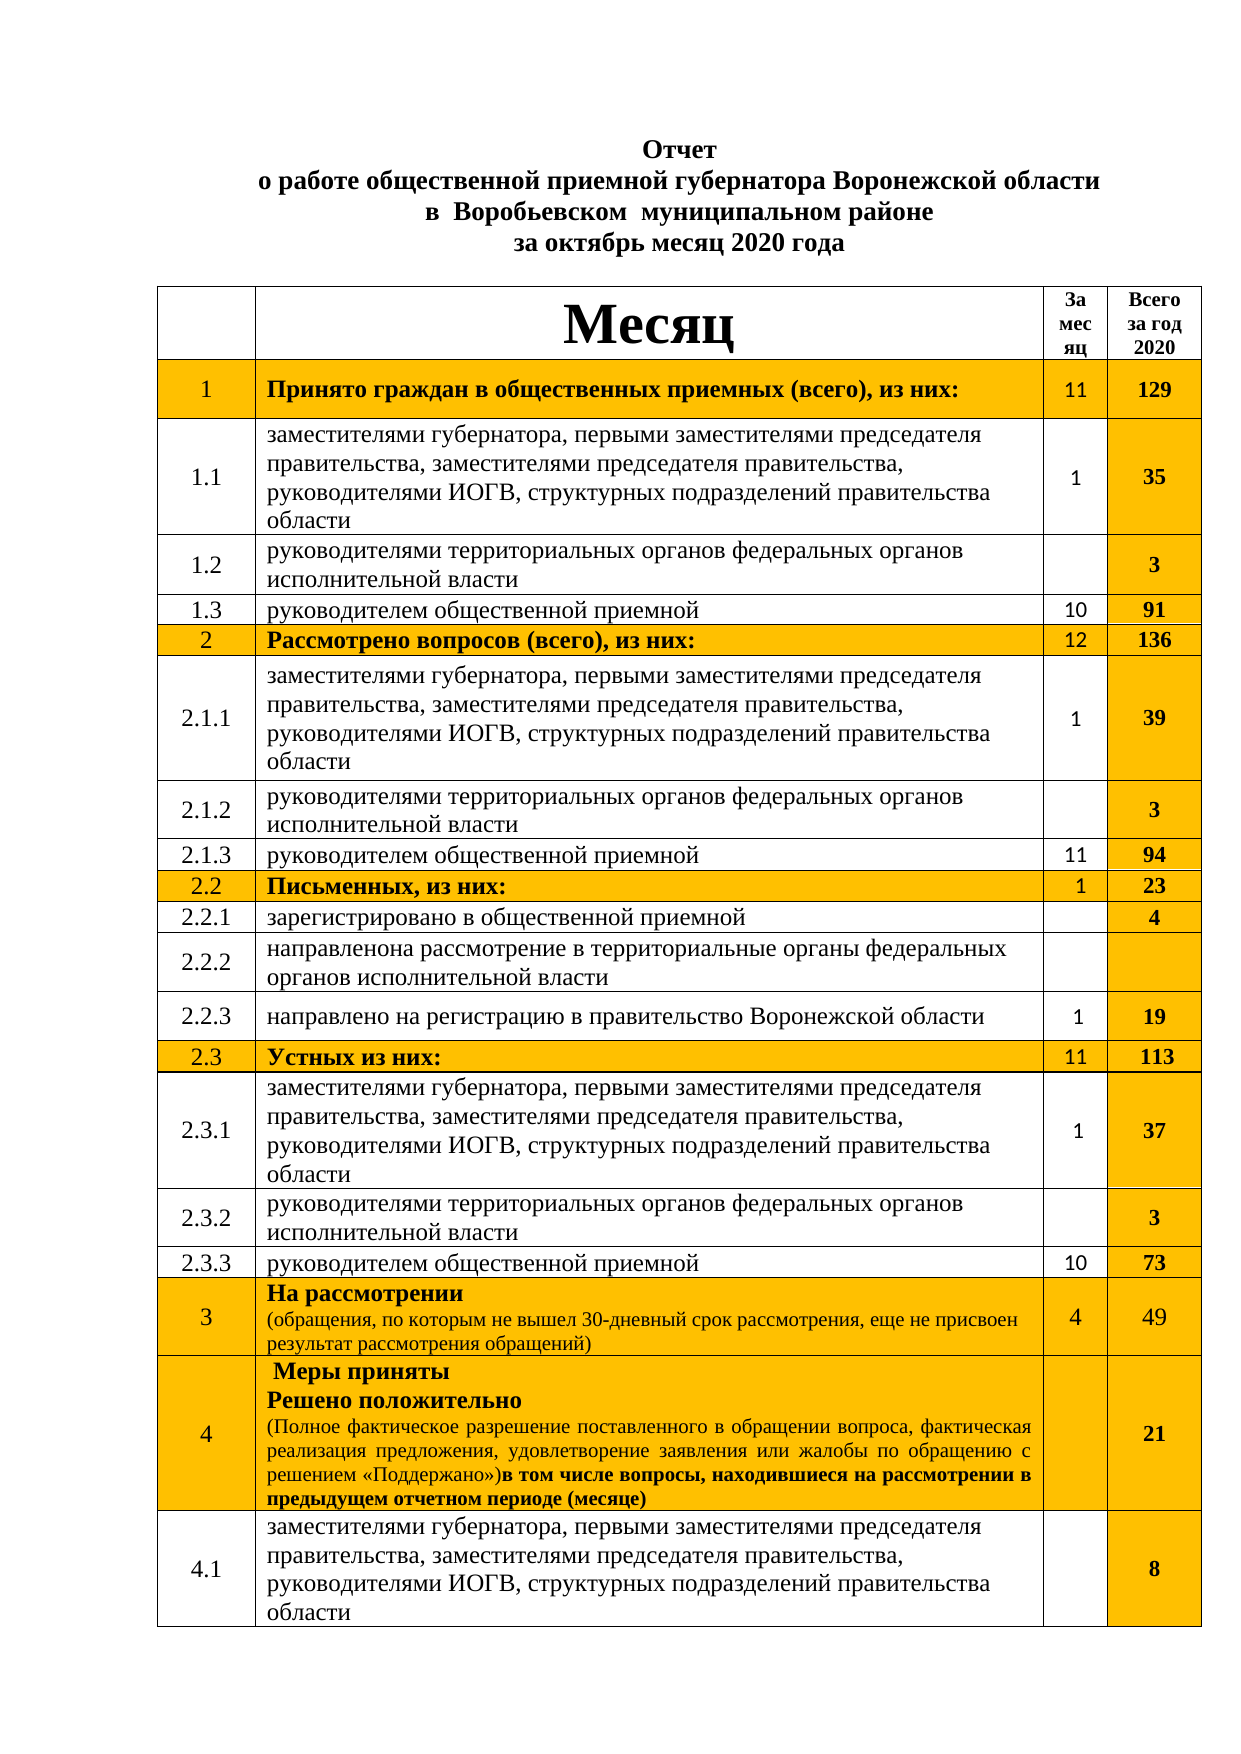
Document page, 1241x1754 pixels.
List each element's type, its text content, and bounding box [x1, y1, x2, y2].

table_cell 2.2 [158, 871, 255, 901]
table_cell 1 [1044, 871, 1107, 901]
table_cell 23 [1108, 871, 1201, 901]
table_cell 113 [1108, 1041, 1201, 1071]
table_cell направленона рассмотрение в территориальные органы федеральных органов исполнительной власти [256, 933, 1043, 991]
table_cell 4.1 [158, 1511, 255, 1626]
table_cell Принято граждан в общественных приемных (всего), из них: [256, 360, 1043, 418]
text Отчет [162, 133, 1196, 164]
table_cell 39 [1108, 656, 1201, 780]
table_cell руководителями территориальных органов федеральных органов исполнительной власти [256, 1189, 1043, 1246]
table_cell [1044, 1511, 1107, 1626]
table_cell 11 [1044, 839, 1107, 869]
table_cell 19 [1108, 992, 1201, 1040]
table_cell 11 [1044, 1041, 1107, 1071]
table_cell 2.2.3 [158, 992, 255, 1040]
table_cell 73 [1108, 1247, 1201, 1277]
table_cell 37 [1108, 1073, 1201, 1187]
table_cell Письменных, из них: [256, 871, 1043, 901]
table_cell 8 [1108, 1511, 1201, 1626]
table_cell [1044, 1356, 1107, 1510]
table_cell зарегистрировано в общественной приемной [256, 902, 1043, 932]
table_header За месяц [1044, 287, 1107, 359]
table_header [158, 287, 255, 359]
table_cell 136 [1108, 625, 1201, 655]
table_cell 35 [1108, 419, 1201, 534]
table_cell 94 [1108, 839, 1201, 869]
table_cell руководителями территориальных органов федеральных органов исполнительной власти [256, 781, 1043, 838]
table_cell [1044, 1189, 1107, 1246]
table_cell 1.2 [158, 535, 255, 594]
table_cell 3 [1108, 535, 1201, 594]
table_cell 1 [1044, 1073, 1107, 1187]
table_cell [1044, 902, 1107, 932]
table_header Месяц [256, 287, 1043, 359]
text о работе общественной приемной губернатора Воронежской области [162, 164, 1196, 195]
table_cell направлено на регистрацию в правительство Воронежской области [256, 992, 1043, 1040]
table_cell Рассмотрено вопросов (всего), из них: [256, 625, 1043, 655]
table_cell 2.2.1 [158, 902, 255, 932]
text за октябрь месяц 2020 года [162, 226, 1196, 257]
table_cell 11 [1044, 360, 1107, 418]
table_cell руководителем общественной приемной [256, 839, 1043, 869]
table_cell Устных из них: [256, 1041, 1043, 1071]
table_cell 12 [1044, 625, 1107, 655]
table_cell Меры приняты Решено положительно (Полное фактическое разрешение поставленного в обращении вопроса, фактическая реализация предложения, удовлетворение заявления или жалобы по обращению с решением «Поддержано»)в том числе вопросы, находившиеся на рассмотрении в предыдущем отчетном периоде (месяце) [256, 1356, 1043, 1510]
table_cell 2.1.3 [158, 839, 255, 869]
table_cell 1 [1044, 419, 1107, 534]
text в Воробьевском муниципальном районе [162, 195, 1196, 226]
table_cell На рассмотрении (обращения, по которым не вышел 30-дневный срок рассмотрения, еще не присвоен результат рассмотрения обращений) [256, 1278, 1043, 1355]
table_cell 129 [1108, 360, 1201, 418]
table_cell 2.3.3 [158, 1247, 255, 1277]
table_cell 2.1.1 [158, 656, 255, 780]
table_cell руководителем общественной приемной [256, 595, 1043, 623]
table_cell [1108, 933, 1201, 991]
table_cell 2 [158, 625, 255, 655]
table_cell 2.3.1 [158, 1073, 255, 1187]
table_cell 1.1 [158, 419, 255, 534]
table_cell 1.3 [158, 595, 255, 623]
table_cell 3 [1108, 781, 1201, 838]
table_cell 91 [1108, 595, 1201, 623]
table_cell 2.2.2 [158, 933, 255, 991]
table_cell 4 [158, 1356, 255, 1510]
table_cell 3 [158, 1278, 255, 1355]
table_cell 1 [1044, 656, 1107, 780]
table_cell 2.3 [158, 1041, 255, 1071]
table_cell 49 [1108, 1278, 1201, 1355]
table_cell руководителями территориальных органов федеральных органов исполнительной власти [256, 535, 1043, 594]
table_cell [1044, 781, 1107, 838]
table_cell [1044, 535, 1107, 594]
table_cell 2.1.2 [158, 781, 255, 838]
table_cell 1 [158, 360, 255, 418]
table_cell [1044, 933, 1107, 991]
table_cell 2.3.2 [158, 1189, 255, 1246]
table_cell 4 [1044, 1278, 1107, 1355]
table_header Всего за год 2020 [1108, 287, 1201, 359]
table_cell 10 [1044, 595, 1107, 623]
table_cell 3 [1108, 1189, 1201, 1246]
table_cell 10 [1044, 1247, 1107, 1277]
table_cell руководителем общественной приемной [256, 1247, 1043, 1277]
table_cell 1 [1044, 992, 1107, 1040]
table_cell 21 [1108, 1356, 1201, 1510]
table_cell 4 [1108, 902, 1201, 932]
